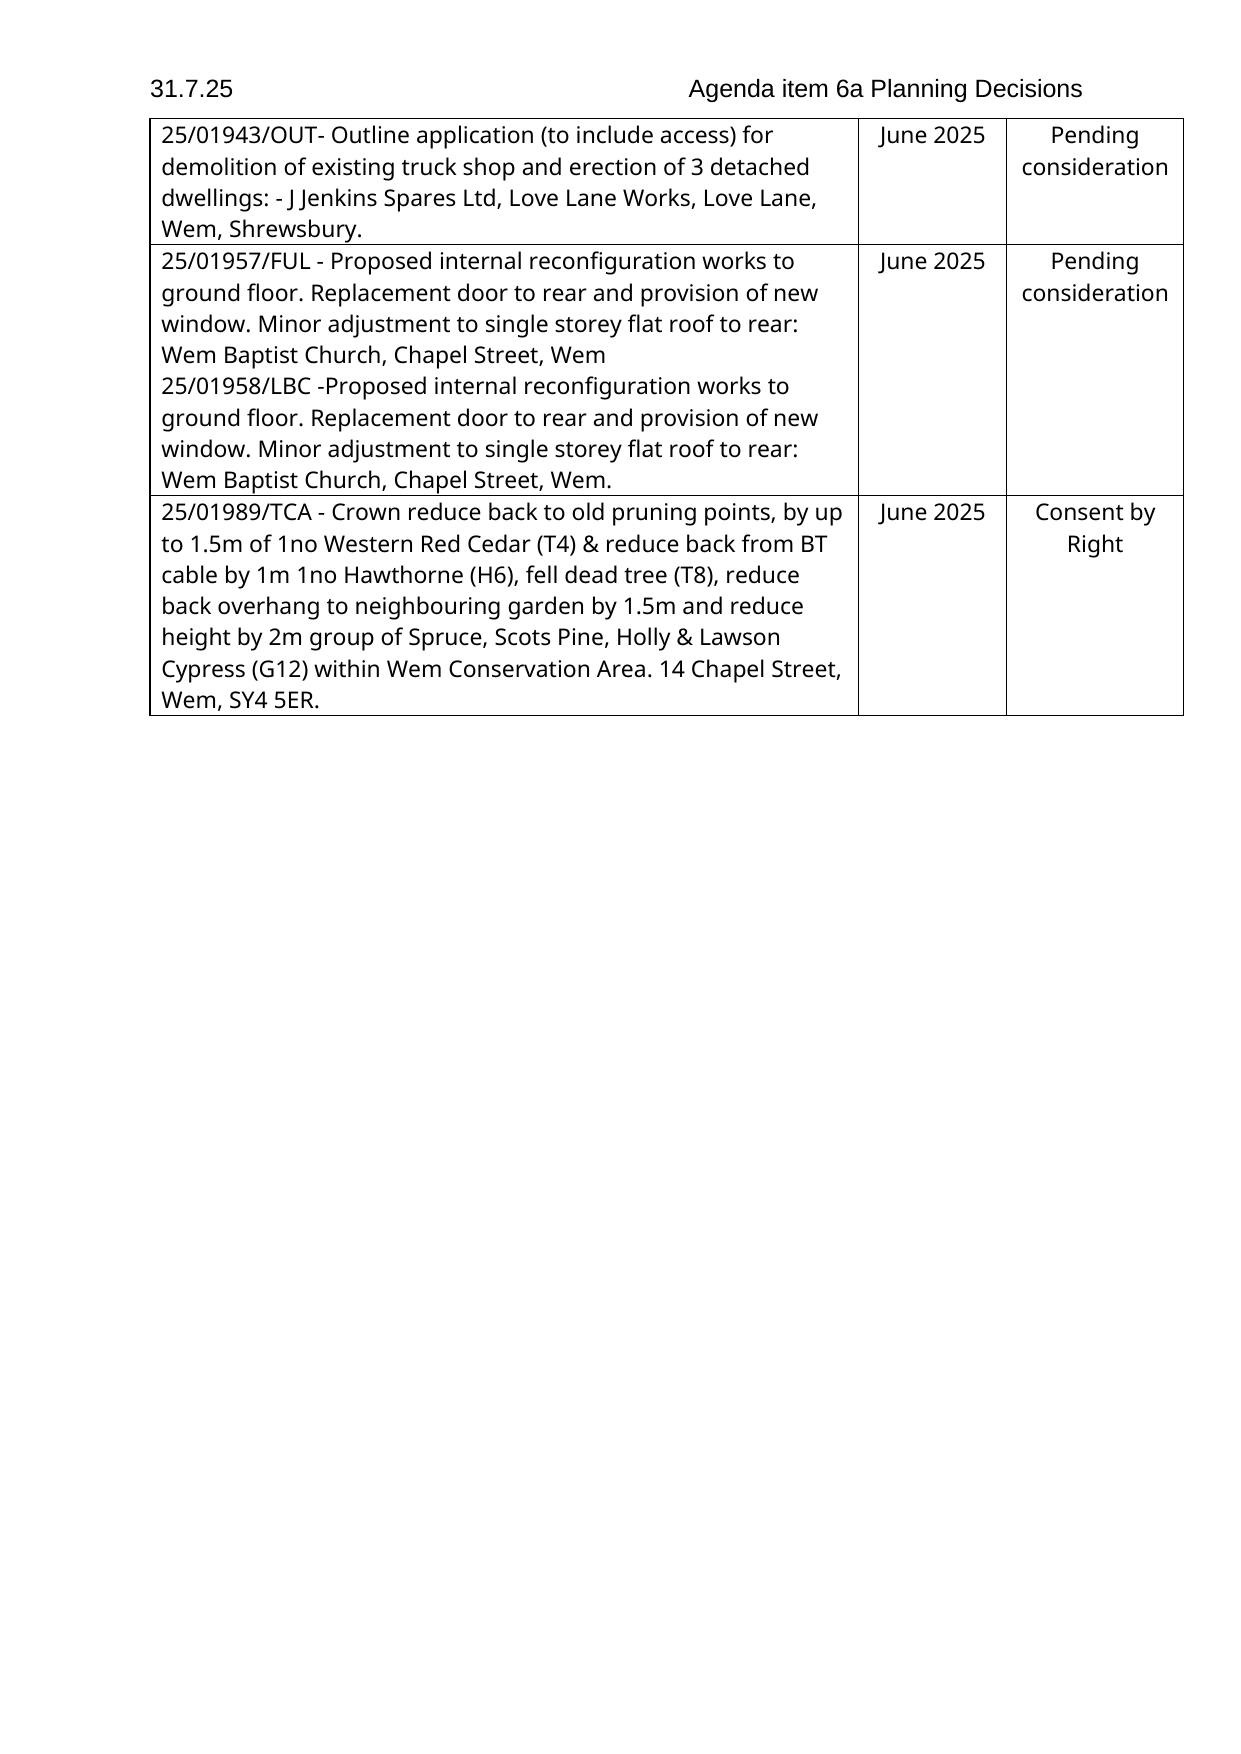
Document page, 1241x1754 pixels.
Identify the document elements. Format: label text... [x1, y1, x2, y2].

table_cell 25/01989/TCA - Crown reduce back to old pruning points, by up to 1.5m of 1no Western Red Cedar (T4) & reduce back from BT cable by 1m 1no Hawthorne (H6), fell dead tree (T8), reduce back overhang to neighbouring garden by 1.5m and reduce height by 2m group of Spruce, Scots Pine, Holly & Lawson Cypress (G12) within Wem Conservation Area. 14 Chapel Street, Wem, SY4 5ER. [151, 496, 858, 715]
table_cell Consent by Right [1007, 496, 1183, 715]
table_cell June 2025 [859, 496, 1006, 715]
table_cell June 2025 [859, 245, 1006, 495]
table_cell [1007, 119, 1183, 244]
table_cell 25/01957/FUL - Proposed internal reconfiguration works to ground floor. Replacement door to rear and provision of new window. Minor adjustment to single storey flat roof to rear: Wem Baptist Church, Chapel Street, Wem 25/01958/LBC -Proposed internal reconfiguration works to ground floor. Replacement door to rear and provision of new window. Minor adjustment to single storey flat roof to rear: Wem Baptist Church, Chapel Street, Wem. [151, 245, 858, 495]
table_cell June 2025 [859, 119, 1006, 244]
table_cell Pending consideration [1007, 245, 1183, 495]
table_cell 25/01943/OUT- Outline application (to include access) for demolition of existing truck shop and erection of 3 detached dwellings: - J Jenkins Spares Ltd, Love Lane Works, Love Lane, Wem, Shrewsbury. [151, 119, 858, 244]
